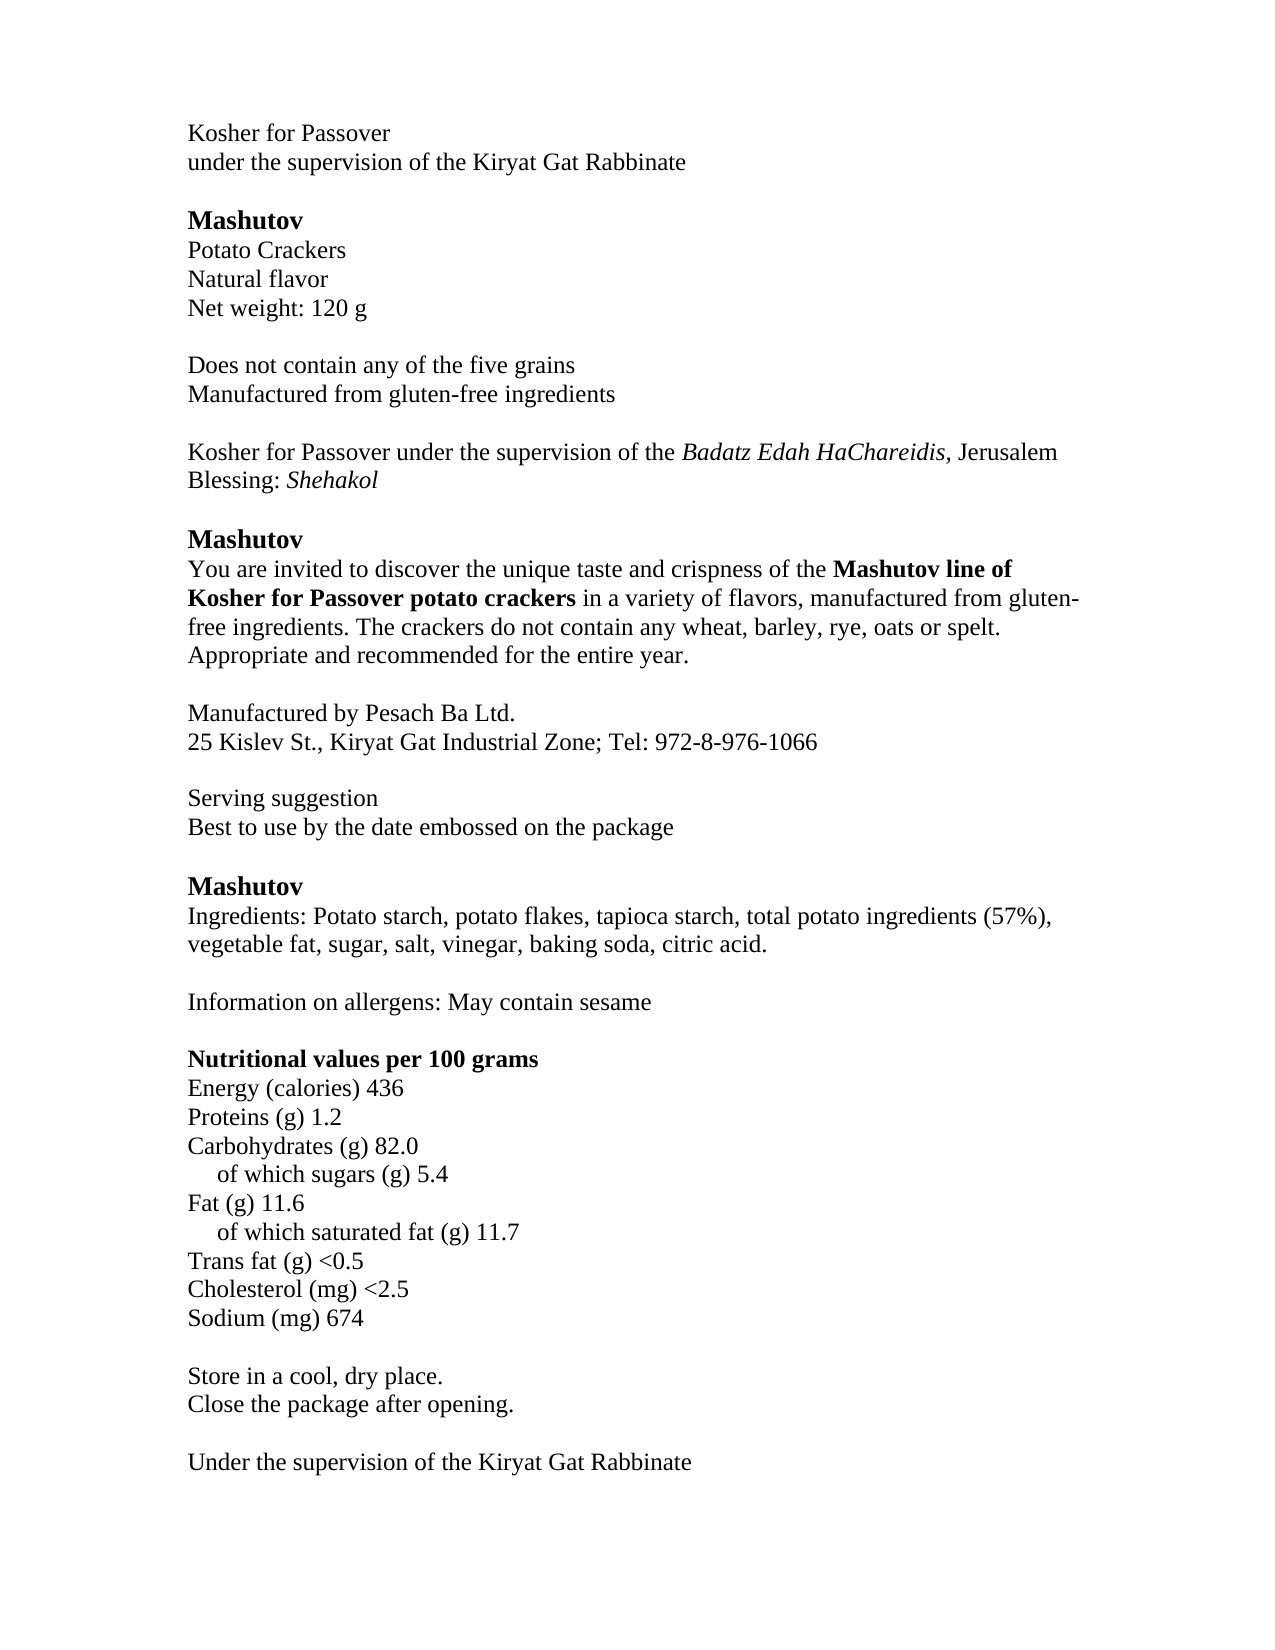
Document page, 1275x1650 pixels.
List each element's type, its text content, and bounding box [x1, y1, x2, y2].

text Appropriate and recommended for the entire year. [187, 640, 1088, 669]
text Net weight: 120 g [187, 293, 1088, 322]
text Store in a cool, dry place. [187, 1361, 1088, 1389]
text Nutritional values per 100 grams [187, 1044, 1088, 1073]
text Trans fat (g) <0.5 [187, 1246, 1088, 1274]
text You are invited to discover the unique taste and crispness of the Mashutov line of Kosher for Passover potato crackers in a variety of flavors, manufactured from gluten-free ingredients. The crackers do not contain any wheat, barley, rye, oats or spelt. [187, 554, 1088, 640]
text Close the package after opening. [187, 1389, 1088, 1418]
text of which sugars (g) 5.4 [187, 1159, 1088, 1188]
text Kosher for Passover [187, 118, 1088, 147]
text Serving suggestion [187, 783, 1088, 812]
text Blessing: Shehakol [187, 466, 1088, 494]
text Manufactured by Pesach Ba Ltd. [187, 698, 1088, 727]
text Kosher for Passover under the supervision of the Badatz Edah HaChareidis, Jerusalem [187, 437, 1088, 466]
text Under the supervision of the Kiryat Gat Rabbinate [187, 1447, 1088, 1476]
text Potato Crackers [187, 236, 1088, 264]
text Energy (calories) 436 [187, 1073, 1088, 1102]
text Best to use by the date embossed on the package [187, 812, 1088, 841]
text Mashutov [187, 523, 1088, 554]
text under the super‎vision of the Kiryat Gat Rabbinate [187, 147, 1088, 176]
text Information on allergens: May contain sesame [187, 987, 1088, 1016]
text Manufactured from gluten-free ingredients [187, 379, 1088, 408]
text Sodium (mg) 674 [187, 1303, 1088, 1332]
text Natural flavor [187, 264, 1088, 293]
text Mashutov [187, 204, 1088, 236]
text 25 Kislev St., Kiryat Gat Industrial Zone; Tel: 972-8-976-1066 [187, 727, 1088, 755]
text Fat (g) 11.6 [187, 1188, 1088, 1217]
text Proteins (g) 1.2 [187, 1102, 1088, 1131]
text Does not contain any of the five grains [187, 351, 1088, 379]
text of which saturated fat (g) 11.7 [187, 1217, 1088, 1246]
text Cholesterol (mg) <2.5 [187, 1274, 1088, 1303]
text Carbohydrates (g) 82.0 [187, 1131, 1088, 1159]
text Mashutov [187, 870, 1088, 901]
text Ingredients: Potato starch, potato flakes, tapioca starch, total potato ingredients (57%), vegetable fat, sugar, salt, vinegar, baking soda, citric acid. [187, 901, 1088, 958]
